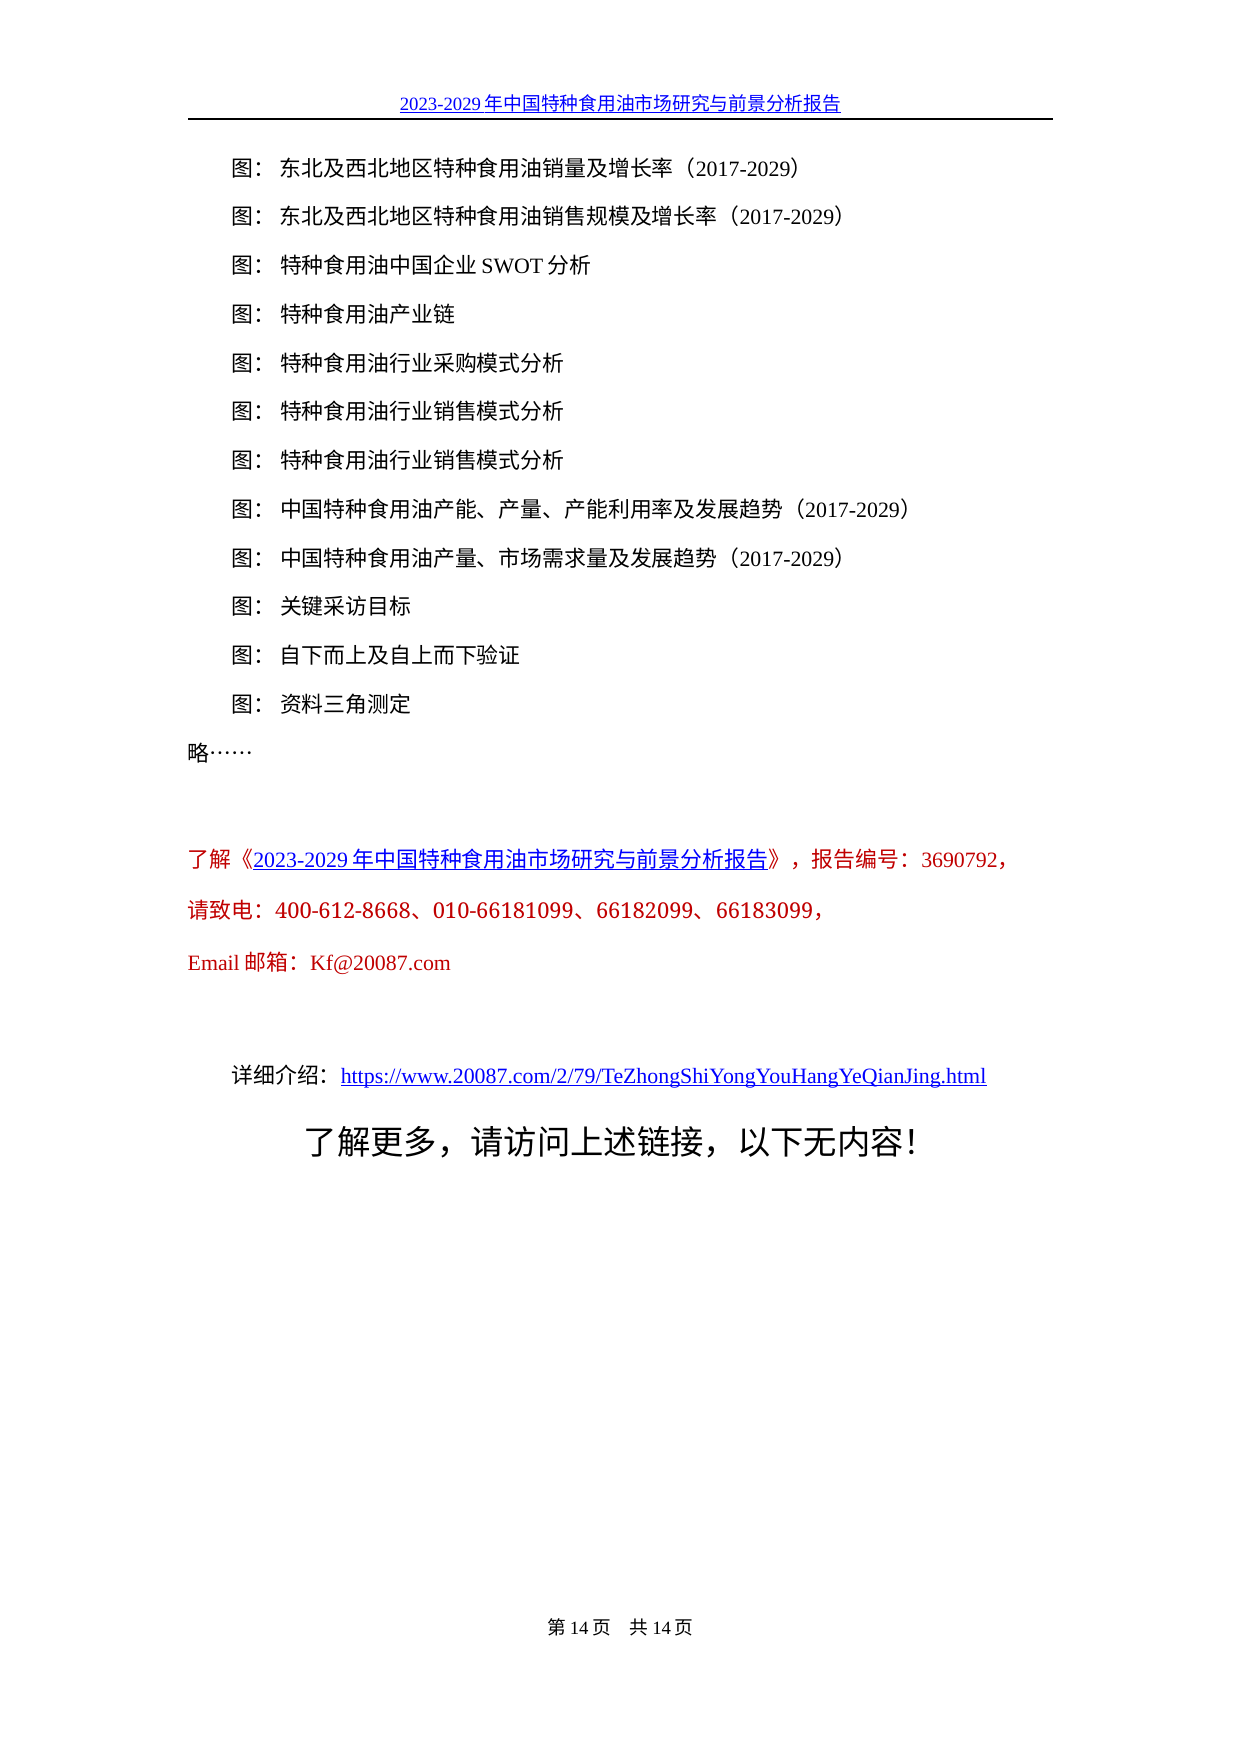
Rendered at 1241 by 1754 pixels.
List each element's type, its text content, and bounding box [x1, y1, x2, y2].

text 了解《2023-2029年中国特种食用油市场研究与前景分析报告》，报告编号：3690792， [187, 842, 1053, 874]
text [187, 150, 1053, 768]
title 了解更多，请访问上述链接，以下无内容！ [187, 1108, 1053, 1173]
text Email邮箱：Kf@20087.com [187, 945, 1053, 977]
text 请致电：400-612-8668、010-66181099、66182099、66183099， [187, 893, 1053, 926]
text 详细介绍：https://www.20087.com/2/79/TeZhongShiYongYouHangYeQianJing.html [187, 1058, 1053, 1090]
